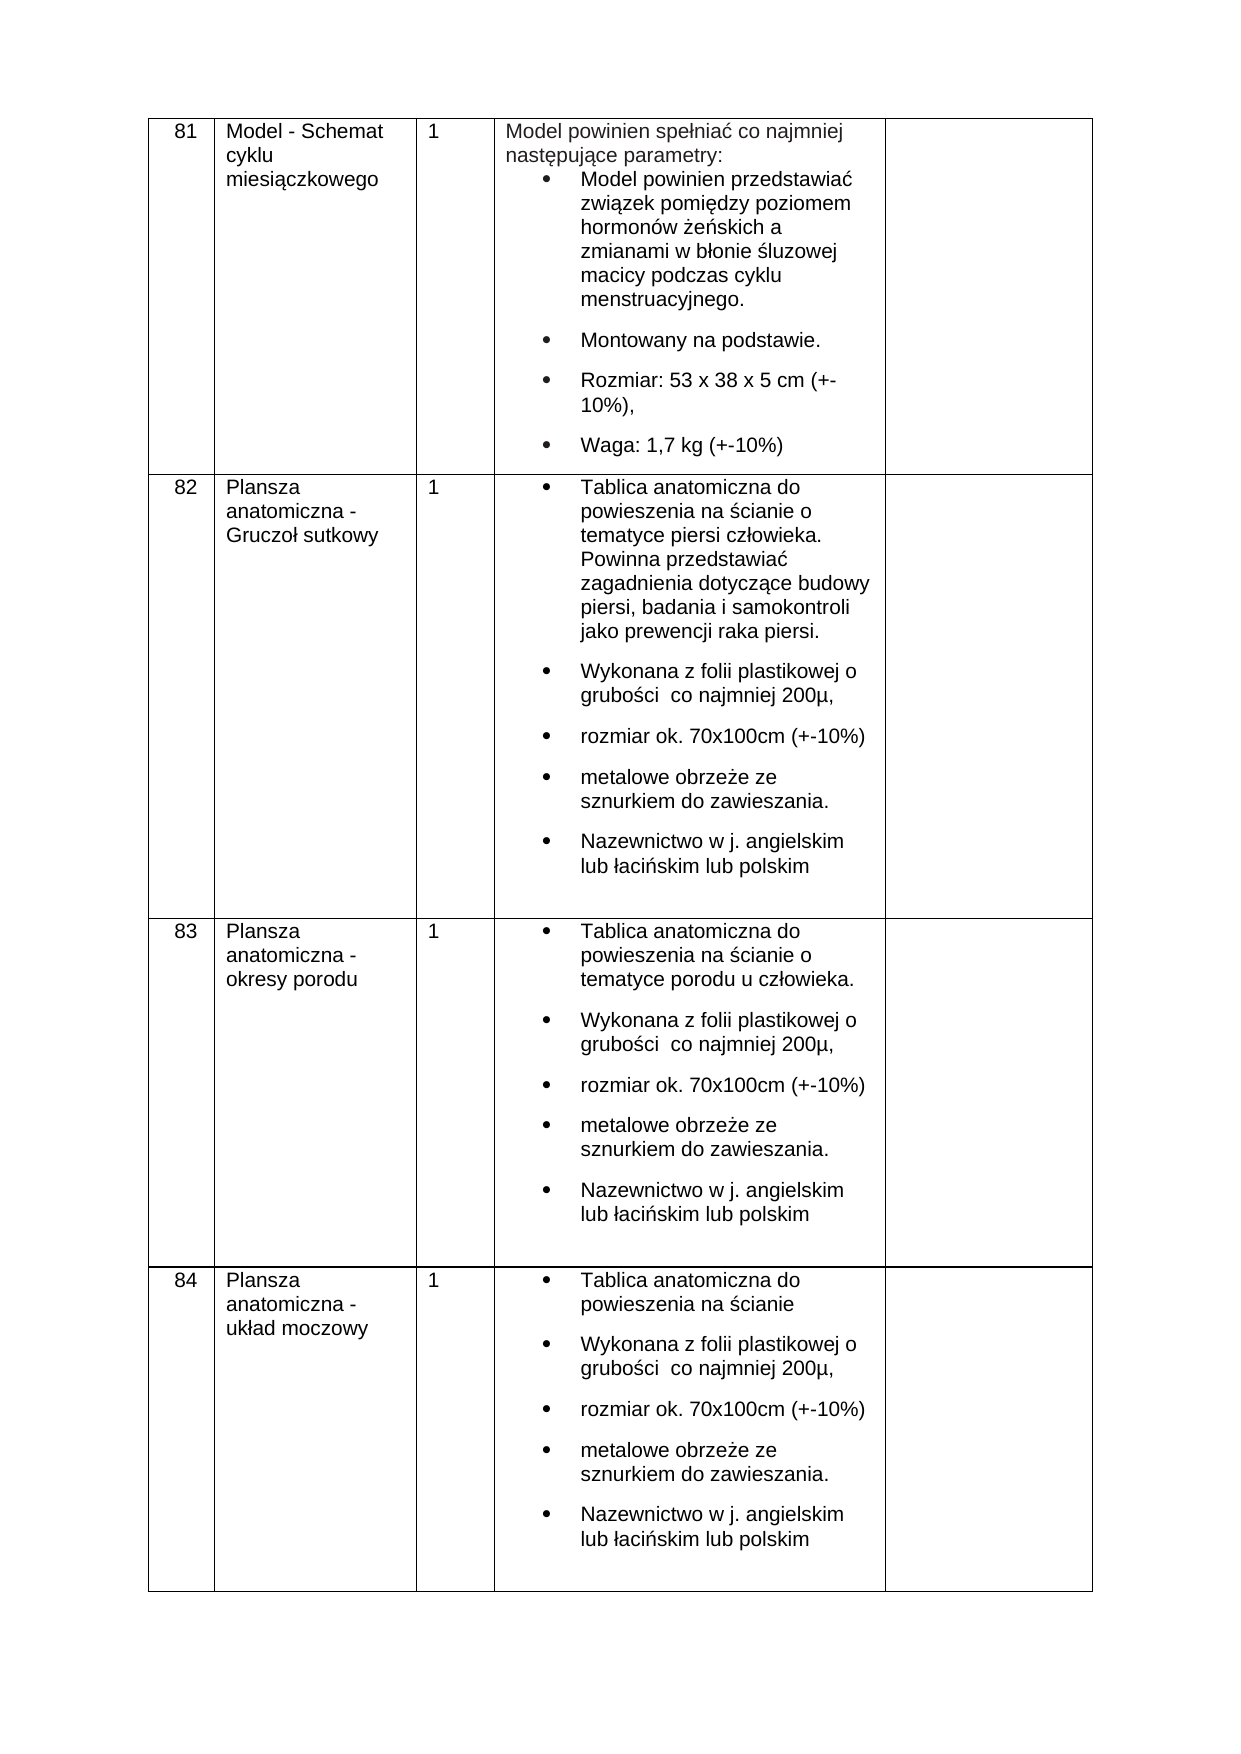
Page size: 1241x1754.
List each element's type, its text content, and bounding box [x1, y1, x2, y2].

table_cell 1 [417, 119, 494, 474]
table_cell 84 [149, 1268, 214, 1591]
table_cell Plansza anatomiczna - Gruczoł sutkowy [215, 475, 416, 918]
table_cell Tablica anatomiczna do powieszenia na ścianie Wykonana z folii plastikowej o grubości co najmniej 200µ, rozmiar ok. 70x100cm (+-10%) metalowe obrzeże ze sznurkiem do zawieszania. Nazewnictwo w j. angielskim lub łacińskim lub polskim [495, 1268, 885, 1591]
table_cell 81 [149, 119, 214, 474]
table_cell Tablica anatomiczna do powieszenia na ścianie o tematyce porodu u człowieka. Wykonana z folii plastikowej o grubości co najmniej 200µ, rozmiar ok. 70x100cm (+-10%) metalowe obrzeże ze sznurkiem do zawieszania. Nazewnictwo w j. angielskim lub łacińskim lub polskim [495, 919, 885, 1266]
table_cell Plansza anatomiczna - okresy porodu [215, 919, 416, 1266]
table_cell 1 [417, 1268, 494, 1591]
table_cell 83 [149, 919, 214, 1266]
table_cell [886, 1268, 1092, 1591]
table_cell [886, 119, 1092, 474]
table_cell Model powinien spełniać co najmniej następujące parametry: Model powinien przedstawiać związek pomiędzy poziomem hormonów żeńskich a zmianami w błonie śluzowej macicy podczas cyklu menstruacyjnego. Montowany na podstawie. Rozmiar: 53 x 38 x 5 cm (+-10%), Waga: 1,7 kg (+-10%) [495, 119, 885, 474]
table_cell [886, 919, 1092, 1266]
table_cell 1 [417, 919, 494, 1266]
table_cell 82 [149, 475, 214, 918]
table_cell Model - Schemat cyklu miesiączkowego [215, 119, 416, 474]
table_cell 1 [417, 475, 494, 918]
table_cell [886, 475, 1092, 918]
table_cell Plansza anatomiczna - układ moczowy [215, 1268, 416, 1591]
table_cell Tablica anatomiczna do powieszenia na ścianie o tematyce piersi człowieka. Powinna przedstawiać zagadnienia dotyczące budowy piersi, badania i samokontroli jako prewencji raka piersi. Wykonana z folii plastikowej o grubości co najmniej 200µ, rozmiar ok. 70x100cm (+-10%) metalowe obrzeże ze sznurkiem do zawieszania. Nazewnictwo w j. angielskim lub łacińskim lub polskim [495, 475, 885, 918]
